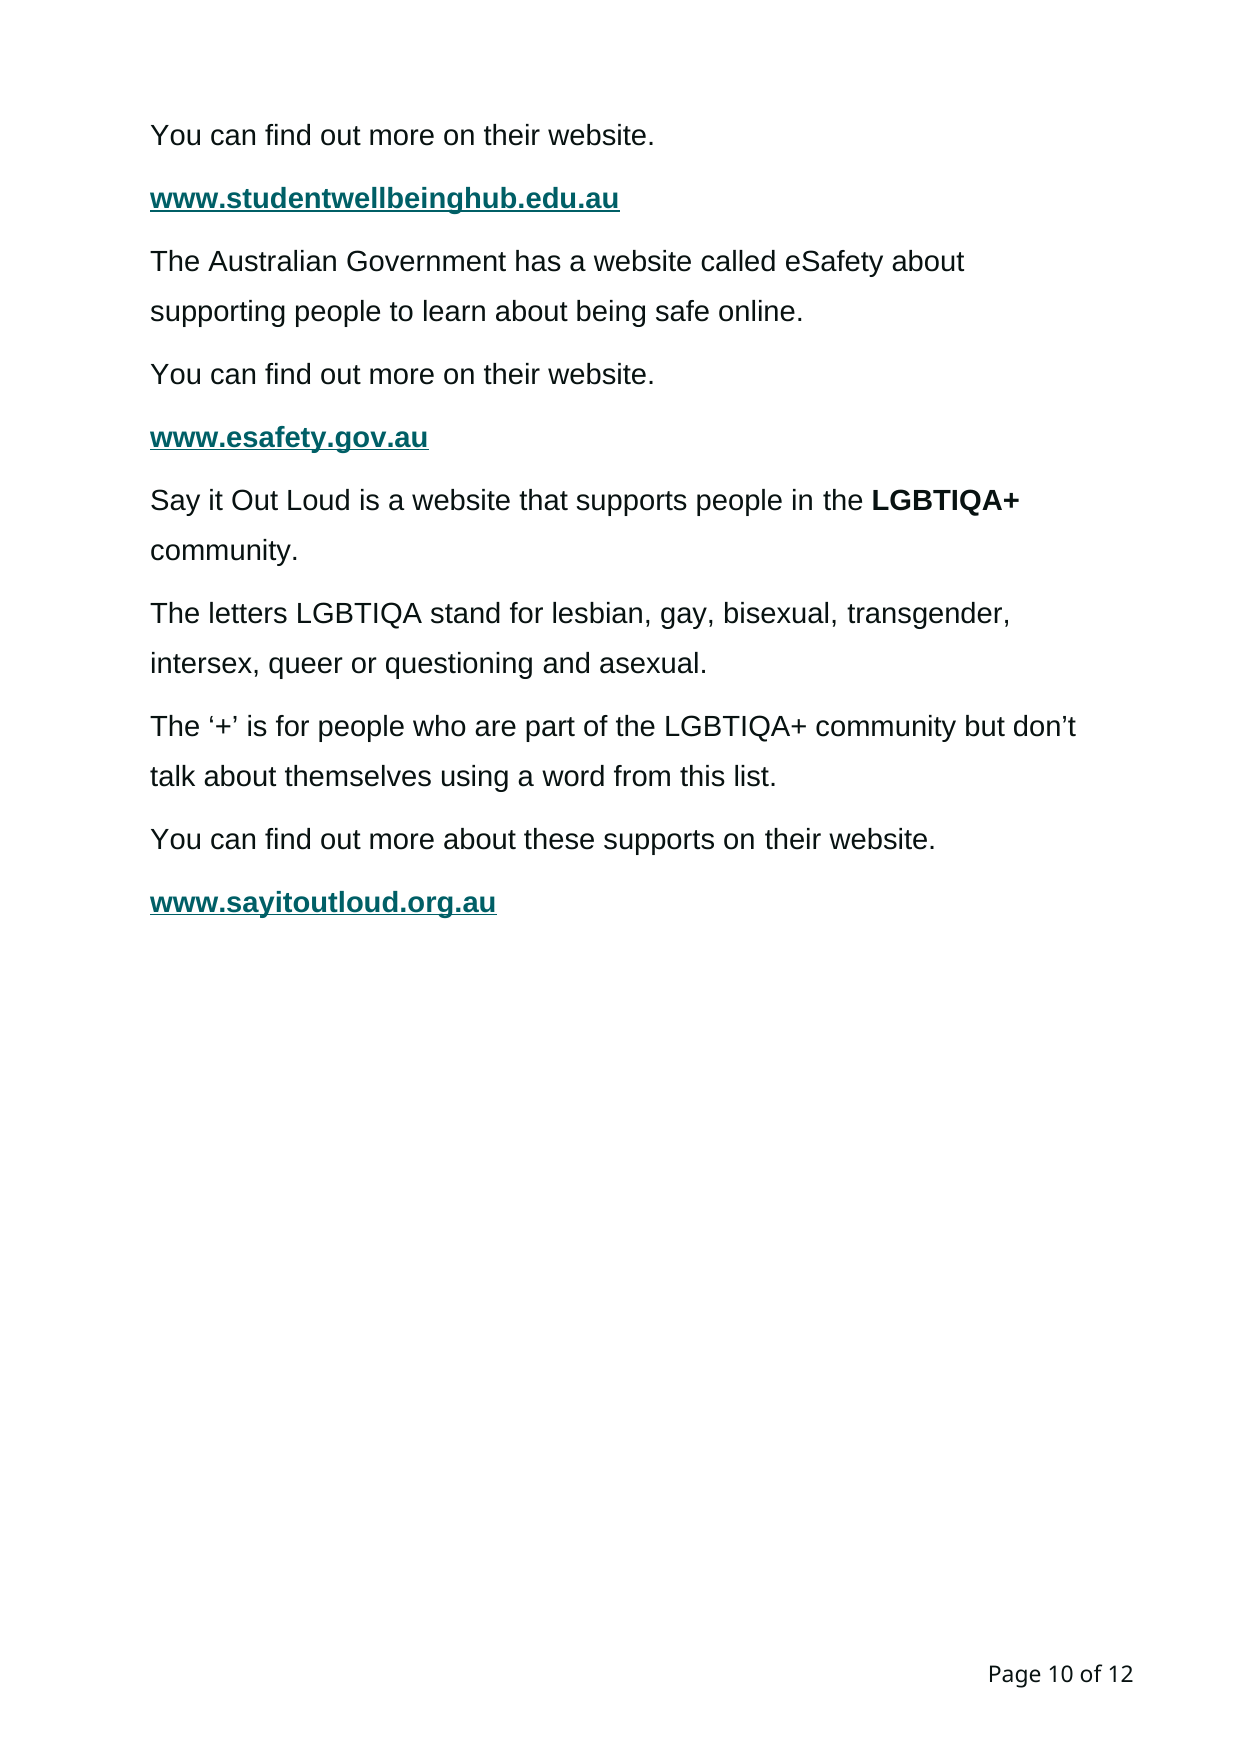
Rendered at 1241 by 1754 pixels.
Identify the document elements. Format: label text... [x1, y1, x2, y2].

text You can find out more on their website. [150, 357, 1090, 390]
text You can find out more on their website. [150, 118, 1090, 152]
text Say it Out Loud is a website that supports people in the LGBTIQA+ community. [150, 482, 1090, 566]
text The letters LGBTIQA stand for lesbian, gay, bisexual, transgender, intersex, queer or questioning and asexual. [150, 596, 1090, 679]
text You can find out more about these supports on their website. [150, 822, 1090, 855]
text www.studentwellbeinghub.edu.au [150, 181, 1090, 214]
text The Australian Government has a website called eSafety about supporting people to learn about being safe online. [150, 244, 1090, 328]
text The ‘+’ is for people who are part of the LGBTIQA+ community but don’t talk about themselves using a word from this list. [150, 709, 1090, 793]
text www.sayitoutloud.org.au [150, 885, 1090, 918]
text www.esafety.gov.au [150, 420, 1090, 453]
